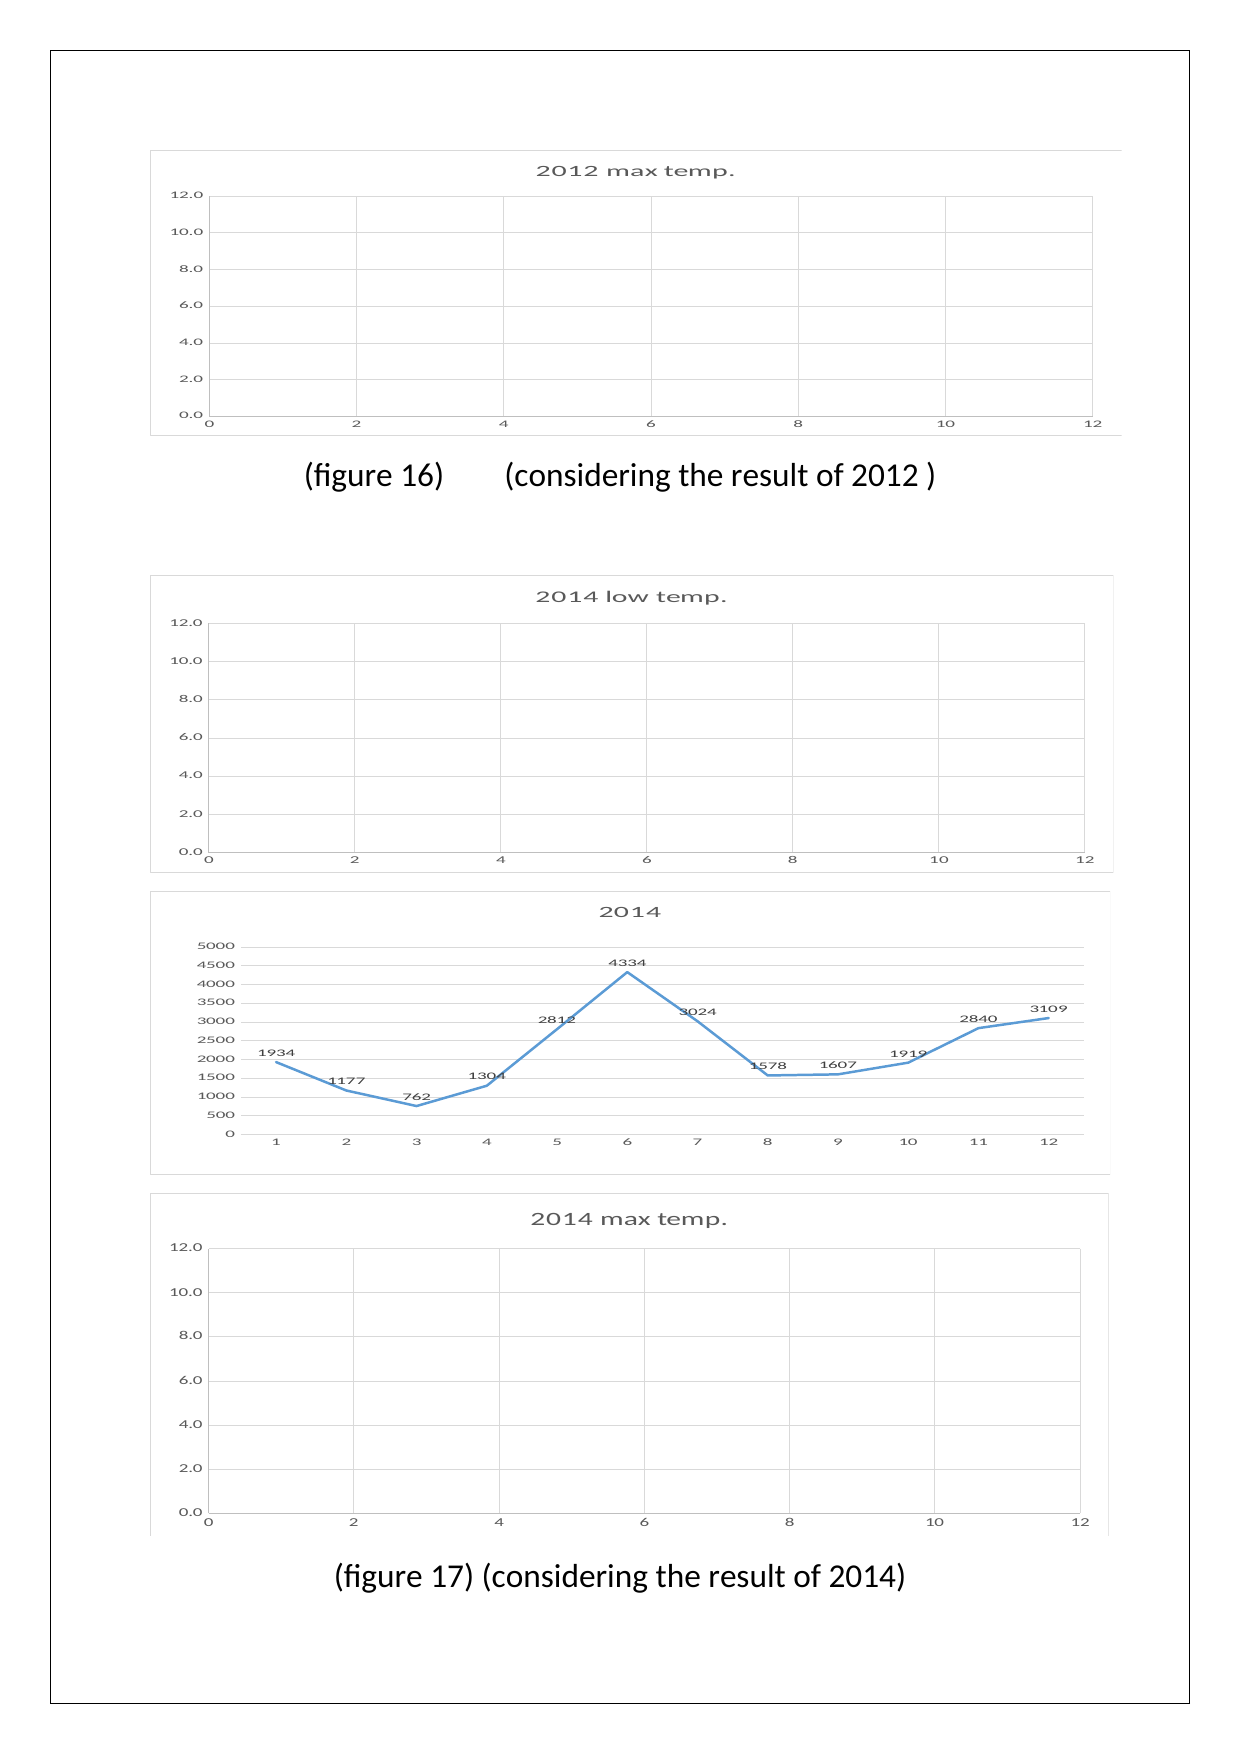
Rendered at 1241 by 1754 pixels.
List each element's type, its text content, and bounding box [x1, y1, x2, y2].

text (figure 16) (considering the result of 2012 ) [150, 454, 1090, 495]
text (figure 17) (considering the result of 2014) [150, 1555, 1090, 1596]
